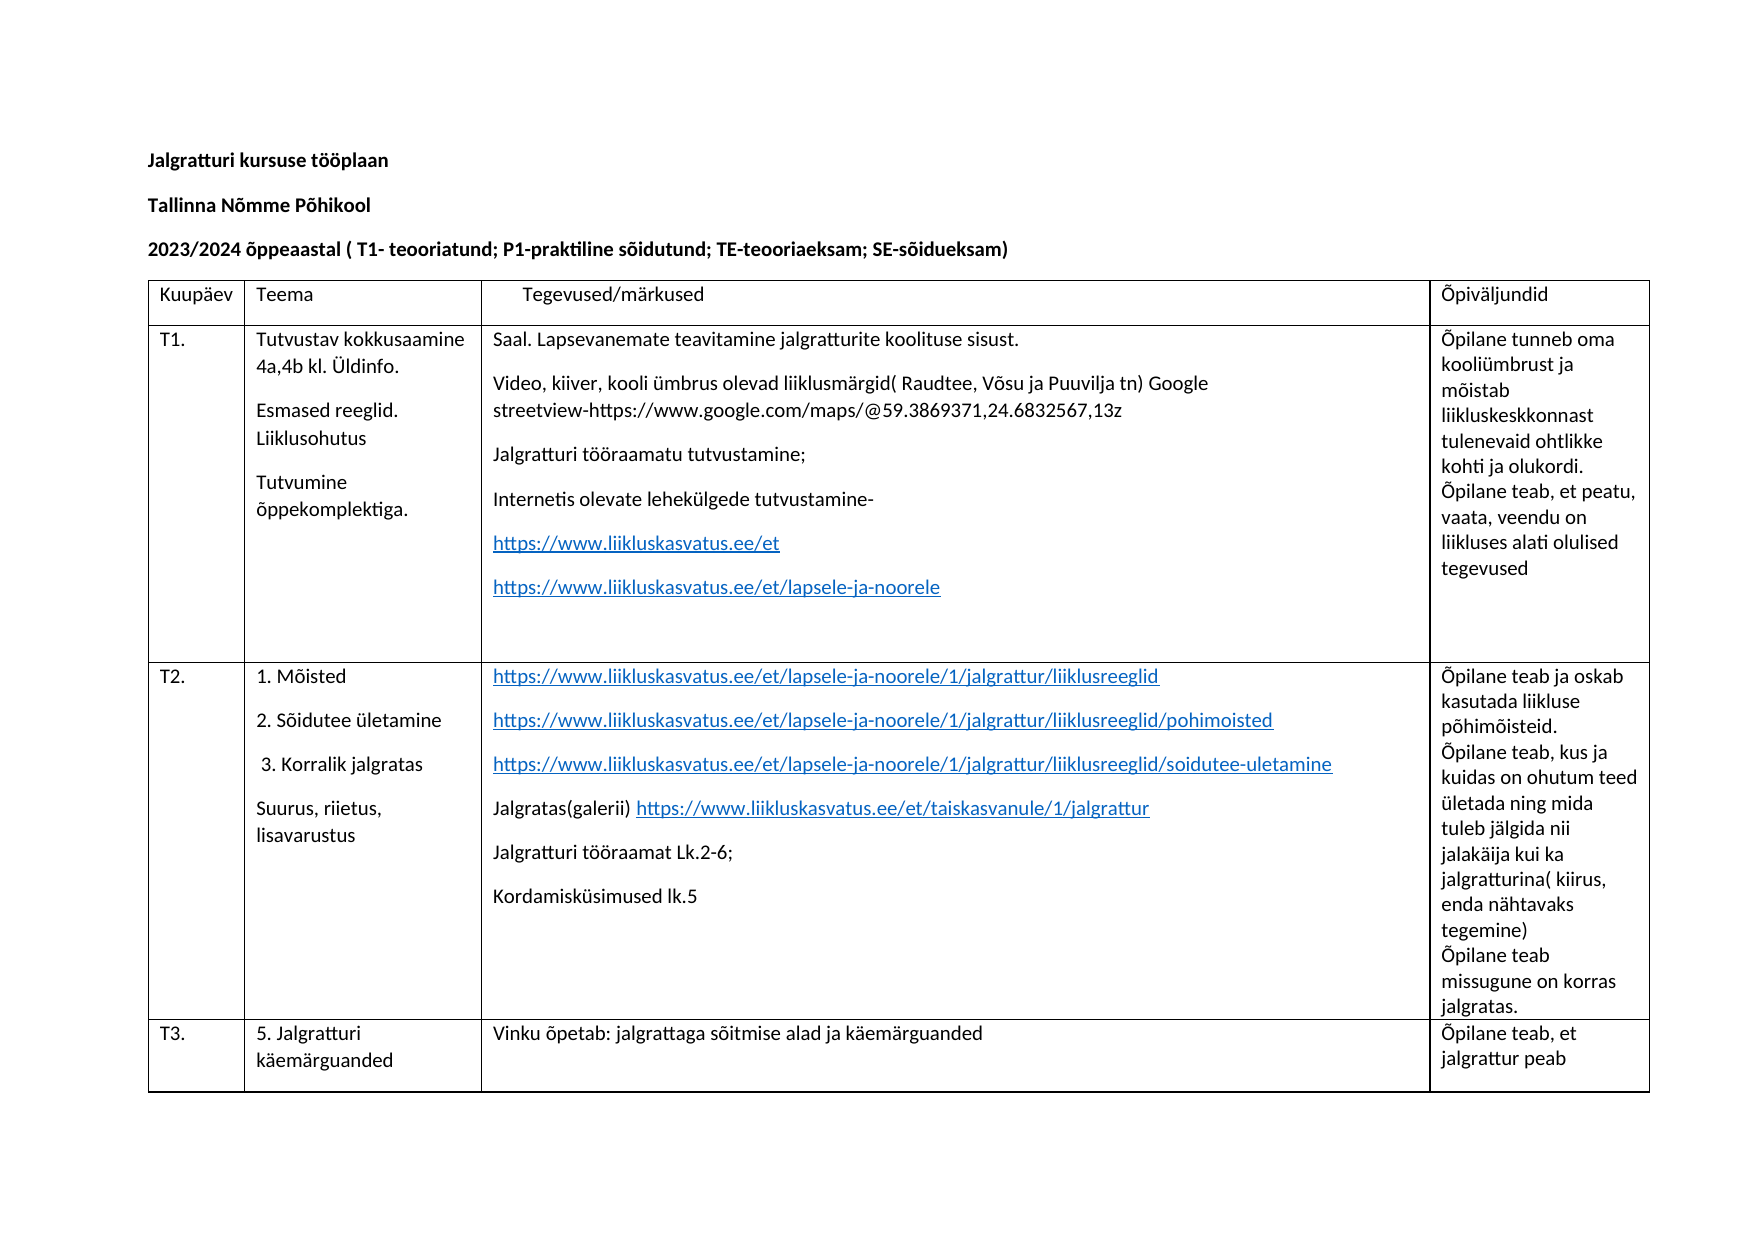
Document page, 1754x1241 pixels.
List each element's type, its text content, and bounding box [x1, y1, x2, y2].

table_cell 1. Mõisted 2. Sõidutee ületamine 3. Korralik jalgratas Suurus, riietus, lisavarustus [245, 663, 481, 1019]
table_header Tegevused/märkused [482, 281, 1429, 325]
table_header Kuupäev [149, 281, 244, 325]
table_cell T3. [149, 1020, 244, 1091]
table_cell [1431, 1020, 1649, 1091]
table_cell T1. [149, 326, 244, 662]
table_cell Tutvustav kokkusaamine 4a,4b kl. Üldinfo. Esmased reeglid. Liiklusohutus Tutvumine õppekomplektiga. [245, 326, 481, 662]
table_cell T2. [149, 663, 244, 1019]
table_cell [482, 1020, 1429, 1091]
table_cell Õpilane teab ja oskab kasutada liikluse põhimõisteid. Õpilane teab, kus ja kuidas on ohutum teed ületada ning mida tuleb jälgida nii jalakäija kui ka jalgratturina( kiirus, enda nähtavaks tegemine) Õpilane teab missugune on korras jalgratas. [1431, 663, 1649, 1019]
table_cell Saal. Lapsevanemate teavitamine jalgratturite koolituse sisust. Video, kiiver, kooli ümbrus olevad liiklusmärgid( Raudtee, Võsu ja Puuvilja tn) Google streetview-https://www.google.com/maps/@59.3869371,24.6832567,13z Jalgratturi tööraamatu tutvustamine; Internetis olevate lehekülgede tutvustamine- https://www.liikluskasvatus.ee/et https://www.liikluskasvatus.ee/et/lapsele-ja-noorele [482, 326, 1429, 662]
table_cell Õpilane tunneb oma kooliümbrust ja mõistab liikluskeskkonnast tulenevaid ohtlikke kohti ja olukordi. Õpilane teab, et peatu, vaata, veendu on liikluses alati olulised tegevused [1431, 326, 1649, 662]
table_cell https://www.liikluskasvatus.ee/et/lapsele-ja-noorele/1/jalgrattur/liiklusreeglid https://www.liikluskasvatus.ee/et/lapsele-ja-noorele/1/jalgrattur/liiklusreeglid/pohimoisted https://www.liikluskasvatus.ee/et/lapsele-ja-noorele/1/jalgrattur/liiklusreeglid/soidutee-uletamine Jalgratas(galerii) https://www.liikluskasvatus.ee/et/taiskasvanule/1/jalgrattur Jalgratturi tööraamat Lk.2-6; Kordamisküsimused lk.5 [482, 663, 1429, 1019]
text Jalgratturi kursuse tööplaan [148, 148, 1606, 173]
text 2023/2024 õppeaastal ( T1- teooriatund; P1-praktiline sõidutund; TE-teooriaeksam; SE-sõidueksam) [148, 236, 1606, 261]
table_header Teema [245, 281, 481, 325]
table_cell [245, 1020, 481, 1091]
text Tallinna Nõmme Põhikool [148, 192, 1606, 217]
table_header Õpiväljundid [1431, 281, 1649, 325]
